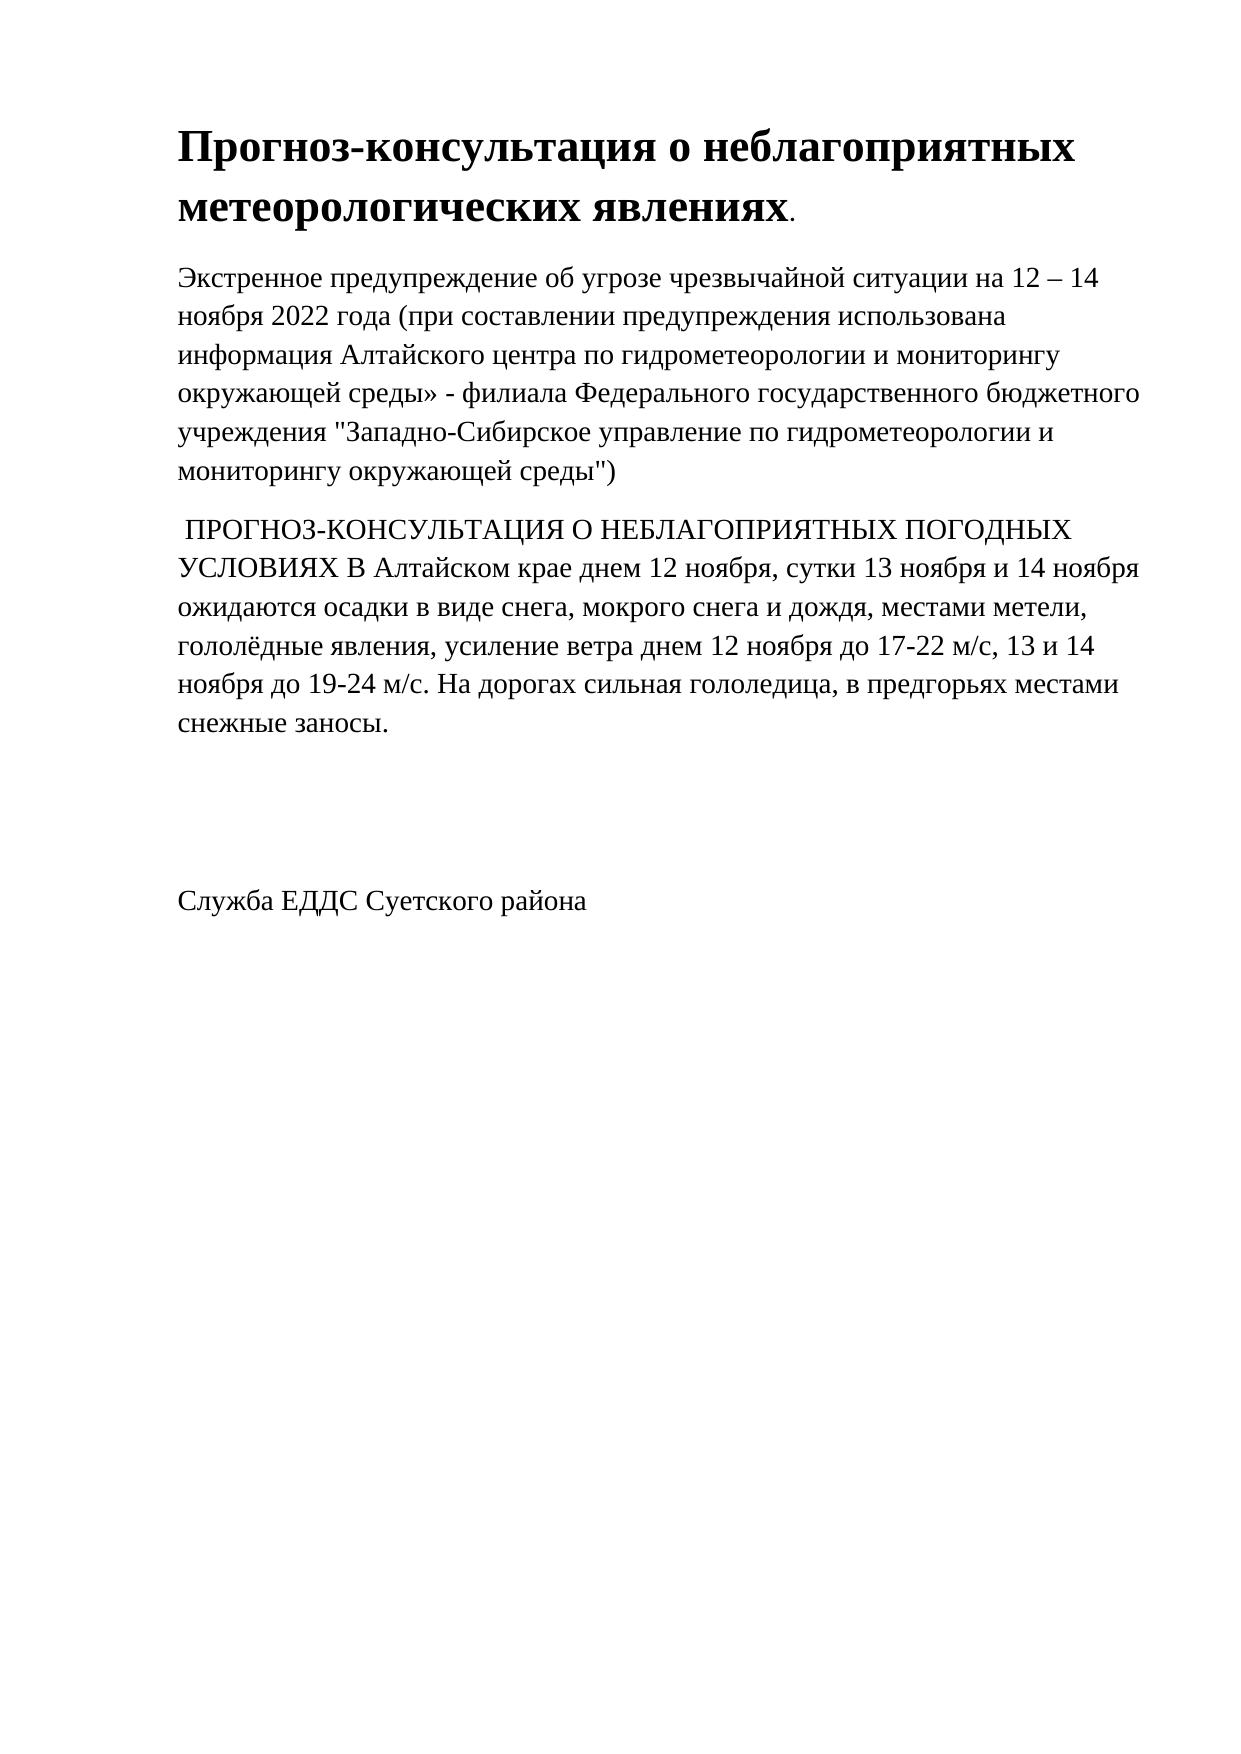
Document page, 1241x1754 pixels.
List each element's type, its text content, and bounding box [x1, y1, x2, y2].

text Экстренное предупреждение об угрозе чрезвычайной ситуации на 12 – 14 ноября 2022 года (при составлении предупреждения использована информация Алтайского центра по гидрометеорологии и мониторингу окружающей среды» - филиала Федерального государственного бюджетного учреждения "Западно-Сибирское управление по гидрометеорологии и мониторингу окружающей среды") [177, 260, 1152, 486]
text Служба ЕДДС Суетского района [177, 883, 1152, 916]
text ПРОГНОЗ-КОНСУЛЬТАЦИЯ О НЕБЛАГОПРИЯТНЫХ ПОГОДНЫХ УСЛОВИЯХ В Алтайском крае днем 12 ноября, сутки 13 ноября и 14 ноября ожидаются осадки в виде снега, мокрого снега и дождя, местами метели, гололёдные явления, усиление ветра днем 12 ноября до 17-22 м/с, 13 и 14 ноября до 19-24 м/с. На дорогах сильная гололедица, в предгорьях местами снежные заносы. [177, 512, 1152, 738]
text Прогноз-консультация о неблагоприятных метеорологических явлениях. [177, 118, 1152, 231]
